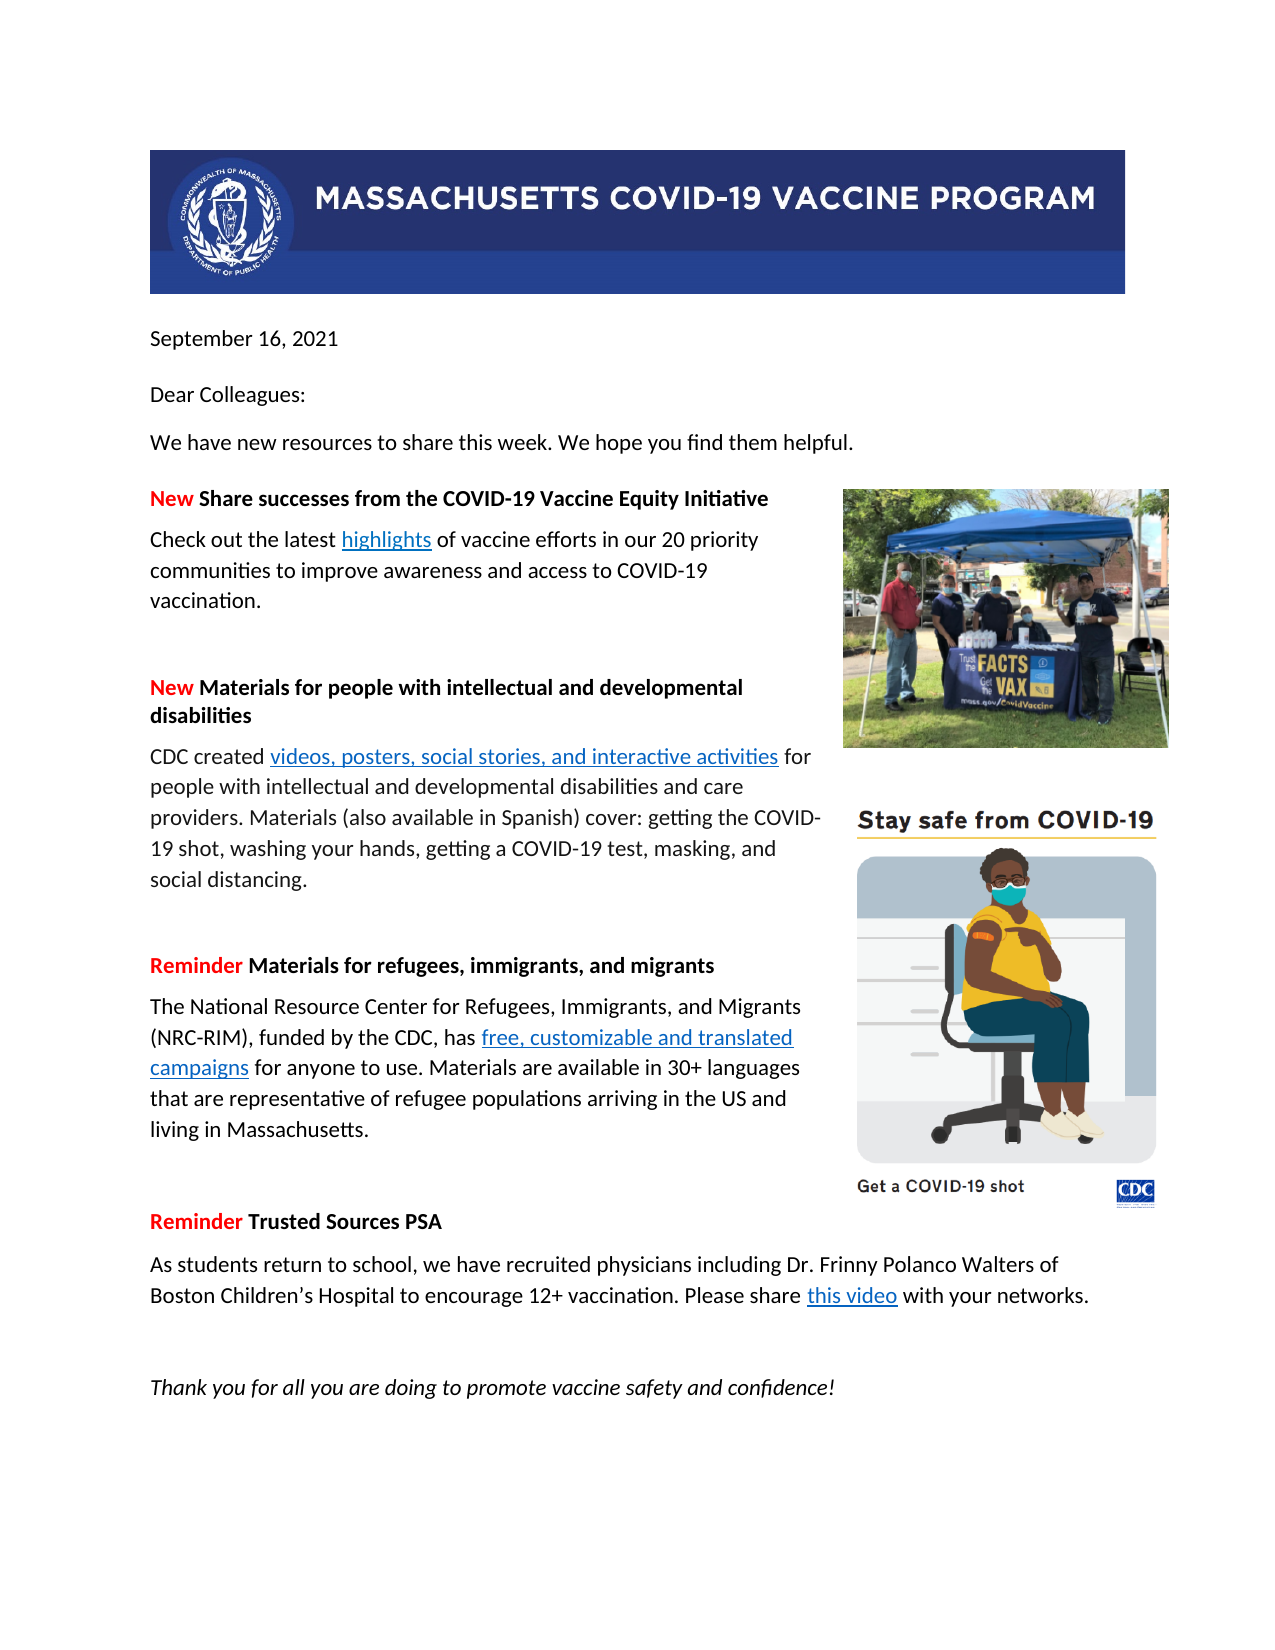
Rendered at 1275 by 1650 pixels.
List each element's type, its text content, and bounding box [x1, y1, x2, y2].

picture [846, 799, 1165, 1212]
text We have new resources to share this week. We hope you find them helpful. [150, 428, 1125, 456]
text Reminder Materials for refugees, immigrants, and migrants [150, 951, 846, 979]
list Reminder Trusted Sources PSA [150, 1207, 1125, 1235]
text As students return to school, we have recruited physicians including Dr. Frinny Polanco Walters of Boston Children’s Hospital to encourage 12+ vaccination. Please share this video with your networks. [150, 1250, 1125, 1309]
text New Materials for people with intellectual and developmental disabilities [150, 673, 841, 729]
list Thank you for all you are doing to promote vaccine safety and confidence! [150, 1373, 1125, 1401]
text September 16, 2021 [150, 324, 1125, 352]
text CDC created videos, posters, social stories, and interactive activities for people with intellectual and developmental disabilities and care providers. Materials (also available in Spanish) cover: getting the COVID-19 shot, washing your hands, getting a COVID-19 test, masking, and social distancing. [150, 742, 1125, 893]
text Dear Colleagues: [150, 380, 1125, 408]
text Check out the latest highlights of vaccine efforts in our 20 priority communities to improve awareness and access to COVID-19 vaccination. [150, 525, 841, 614]
picture [841, 488, 1169, 748]
picture [150, 150, 1125, 294]
list The National Resource Center for Refugees, Immigrants, and Migrants (NRC-RIM), funded by the CDC, has free, customizable and translated campaigns for anyone to use. Materials are available in 30+ languages that are representative of refugee populations arriving in the US and living in Massachusetts. [150, 992, 846, 1143]
text New Share successes from the COVID-19 Vaccine Equity Initiative [150, 484, 1125, 512]
